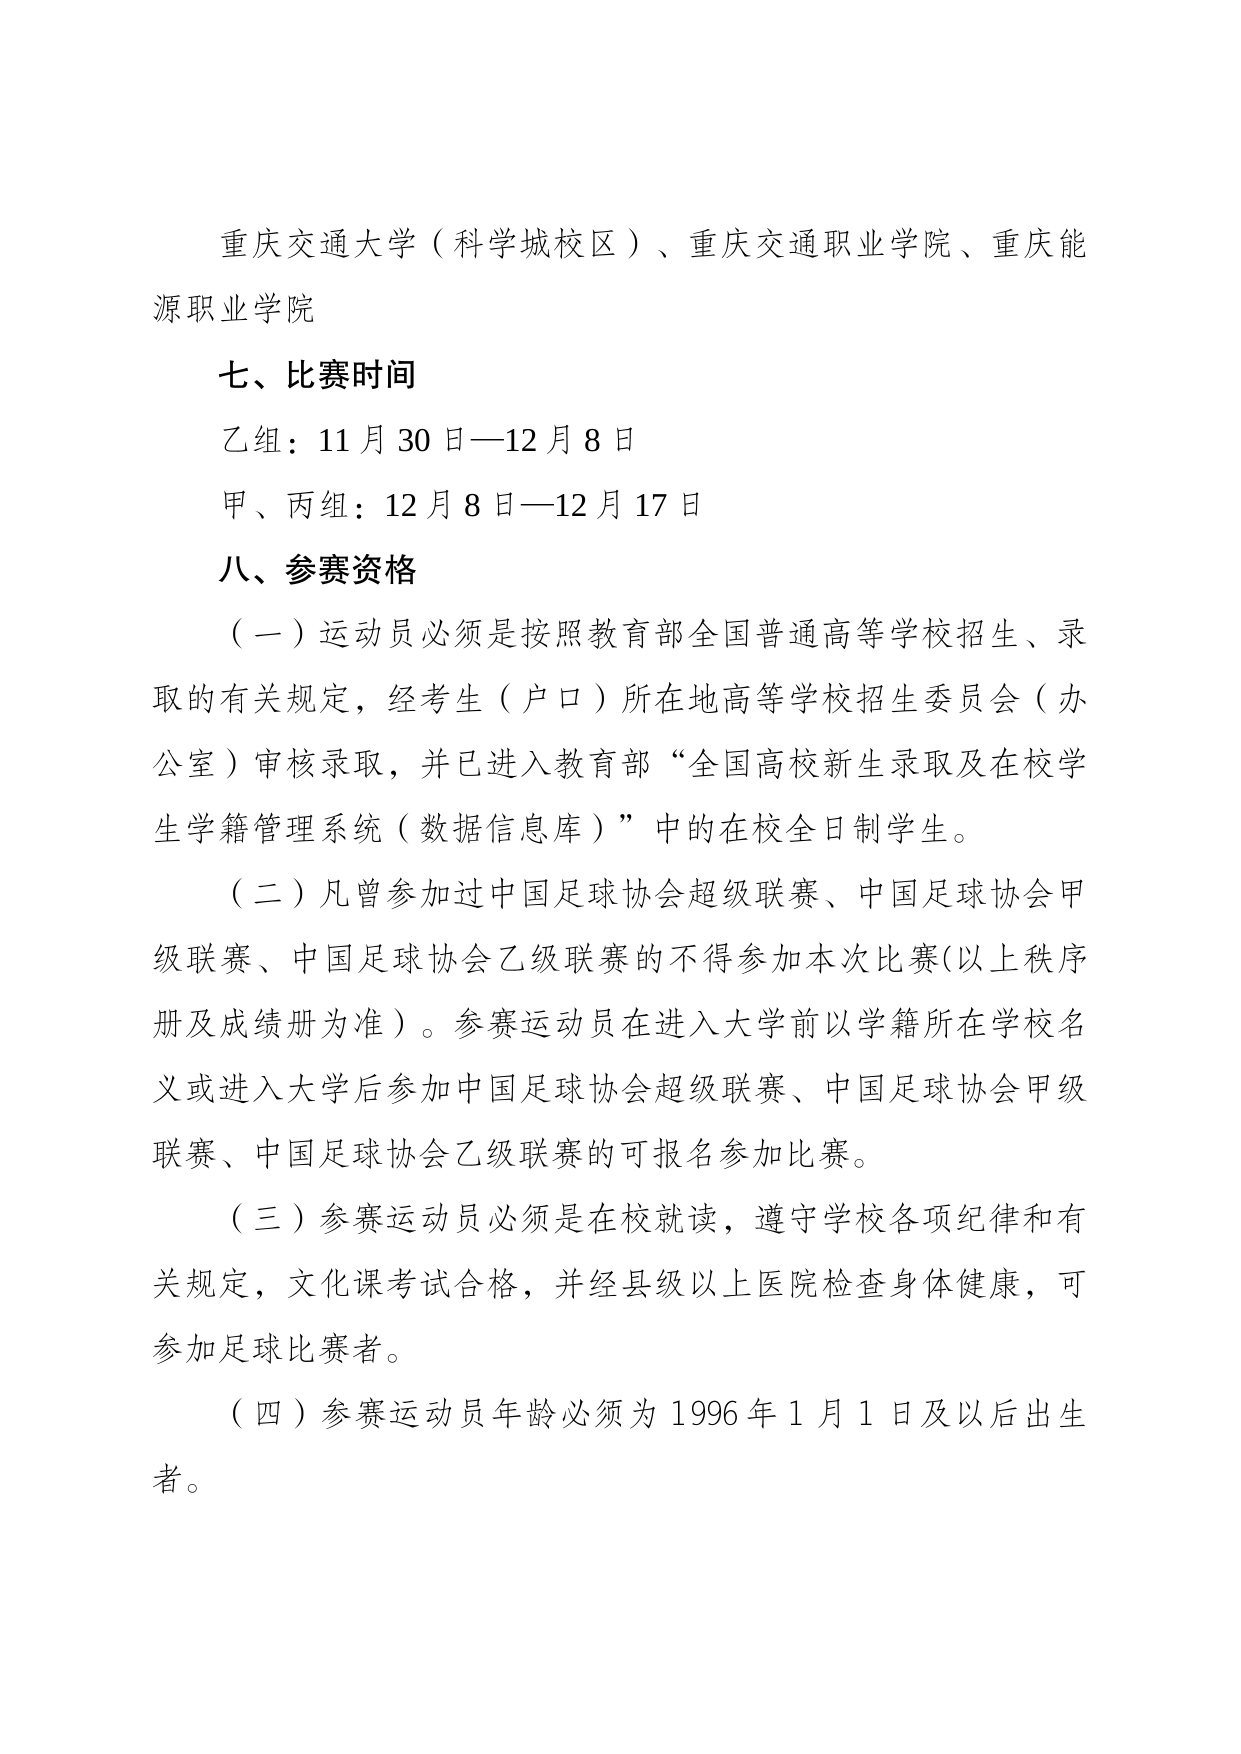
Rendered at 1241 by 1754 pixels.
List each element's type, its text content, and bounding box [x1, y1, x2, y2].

text （二）凡曾参加过中国足球协会超级联赛、中国足球协会甲级联赛、中国足球协会乙级联赛的不得参加本次比赛(以上秩序册及成绩册为准）。参赛运动员在进入大学前以学籍所在学校名义或进入大学后参加中国足球协会超级联赛、中国足球协会甲级联赛、中国足球协会乙级联赛的可报名参加比赛。 [151, 862, 1089, 1187]
text 重庆交通大学（科学城校区）、重庆交通职业学院、重庆能源职业学院 [151, 212, 1089, 342]
text 七、比赛时间 [151, 342, 1089, 407]
text 甲、丙组：12月8日—12月17日 [151, 472, 1089, 537]
text （一）运动员必须是按照教育部全国普通高等学校招生、录取的有关规定，经考生（户口）所在地高等学校招生委员会（办公室）审核录取，并已进入教育部“全国高校新生录取及在校学生学籍管理系统（数据信息库）”中的在校全日制学生。 [151, 602, 1089, 862]
text （三）参赛运动员必须是在校就读，遵守学校各项纪律和有关规定，文化课考试合格，并经县级以上医院检查身体健康，可参加足球比赛者。 [151, 1187, 1089, 1382]
text 八、参赛资格 [151, 537, 1089, 602]
text 乙组：11月30日—12月8日 [151, 407, 1089, 472]
text （四）参赛运动员年龄必须为1996年1月1日及以后出生者。 [151, 1382, 1089, 1512]
